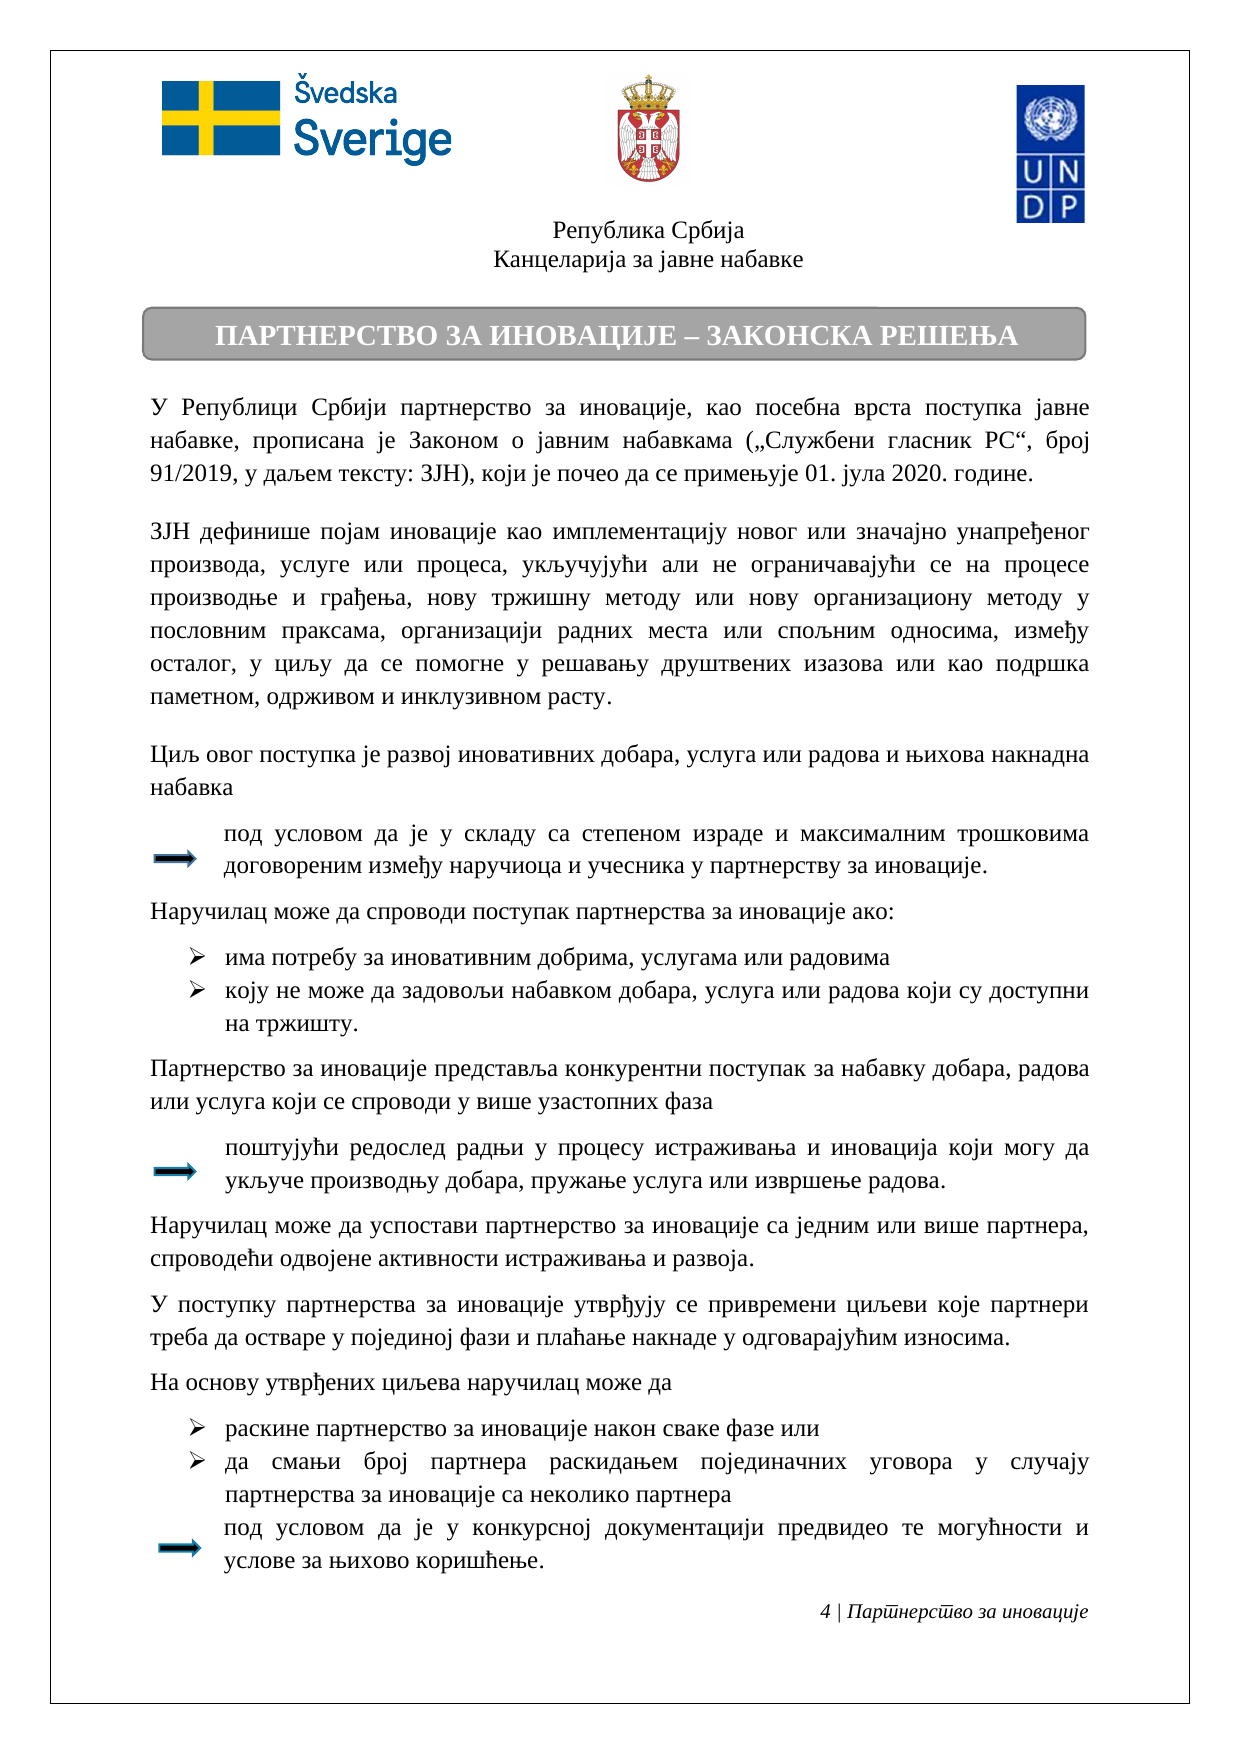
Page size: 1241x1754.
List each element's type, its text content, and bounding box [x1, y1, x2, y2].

text У Републици Србији партнерство за иновације, као посебна врста поступка јавне набавке, прописана је Законом о јавним набавкама („Службени гласник РС“, број 91/2019, у даљем тексту: ЗЈН), који је почео да се примењује 01. јула 2020. године. [150, 392, 1090, 487]
text Наручилац може да успостави партнерство за иновације са једним или више партнера, спроводећи одвојене активности истраживања и развоја. [150, 1210, 1090, 1272]
picture [605, 73, 692, 187]
text У поступку партнерства за иновације утврђују се привремени циљеви које партнери треба да остваре у појединој фази и плаћање накнаде у одговарајућим износима. [150, 1289, 1090, 1351]
list раскине партнерство за иновације након сваке фазе или [187, 1413, 1090, 1442]
list да смањи број партнера раскидањем појединачних уговора у случају партнерства за иновације са неколико партнера [187, 1446, 1090, 1508]
text Наручилац може да спроводи поступак партнерства за иновације ако: [150, 896, 1090, 925]
list под условом да је у складу са степеном израде и максималним трошковима договореним између наручиоца и учесника у партнерству за иновације. [224, 818, 1090, 879]
list под условом да је у конкурсној документацији предвидео те могућности и услове за њихово коришћење. [224, 1512, 1090, 1574]
text ЗЈН дефинише појам иновације као имплементацију новог или значајно унапређеног производа, услуге или процеса, укључујући али не ограничавајући се на процесе производње и грађења, нову тржишну методу или нову организациону методу у пословним праксама, организацији радних места или спољним односима, између осталог, у циљу да се помогне у решавању друштвених изазова или као подршка паметном, одрживом и инклузивном расту. [150, 516, 1090, 710]
list има потребу за иновативним добрима, услугама или радовима [187, 942, 1090, 970]
list коју не може да задовољи набавком добара, услуга или радова који су доступни на тржишту. [187, 975, 1090, 1036]
text Партнерство за иновације представља конкурентни поступак за набавку добара, радова или услуга који се спроводи у више узастопних фаза [150, 1053, 1090, 1115]
text Циљ овог поступка је развој иновативних добара, услуга или радова и њихова накнадна набавка [150, 739, 1090, 801]
text поштујући редослед радњи у процесу истраживања и иновација који могу да укључе производњу добара, пружање услуга или извршење радова. [225, 1132, 1090, 1193]
picture [162, 73, 452, 166]
text На основу утврђених циљева наручилац може да [150, 1367, 1090, 1396]
picture [1016, 85, 1085, 223]
